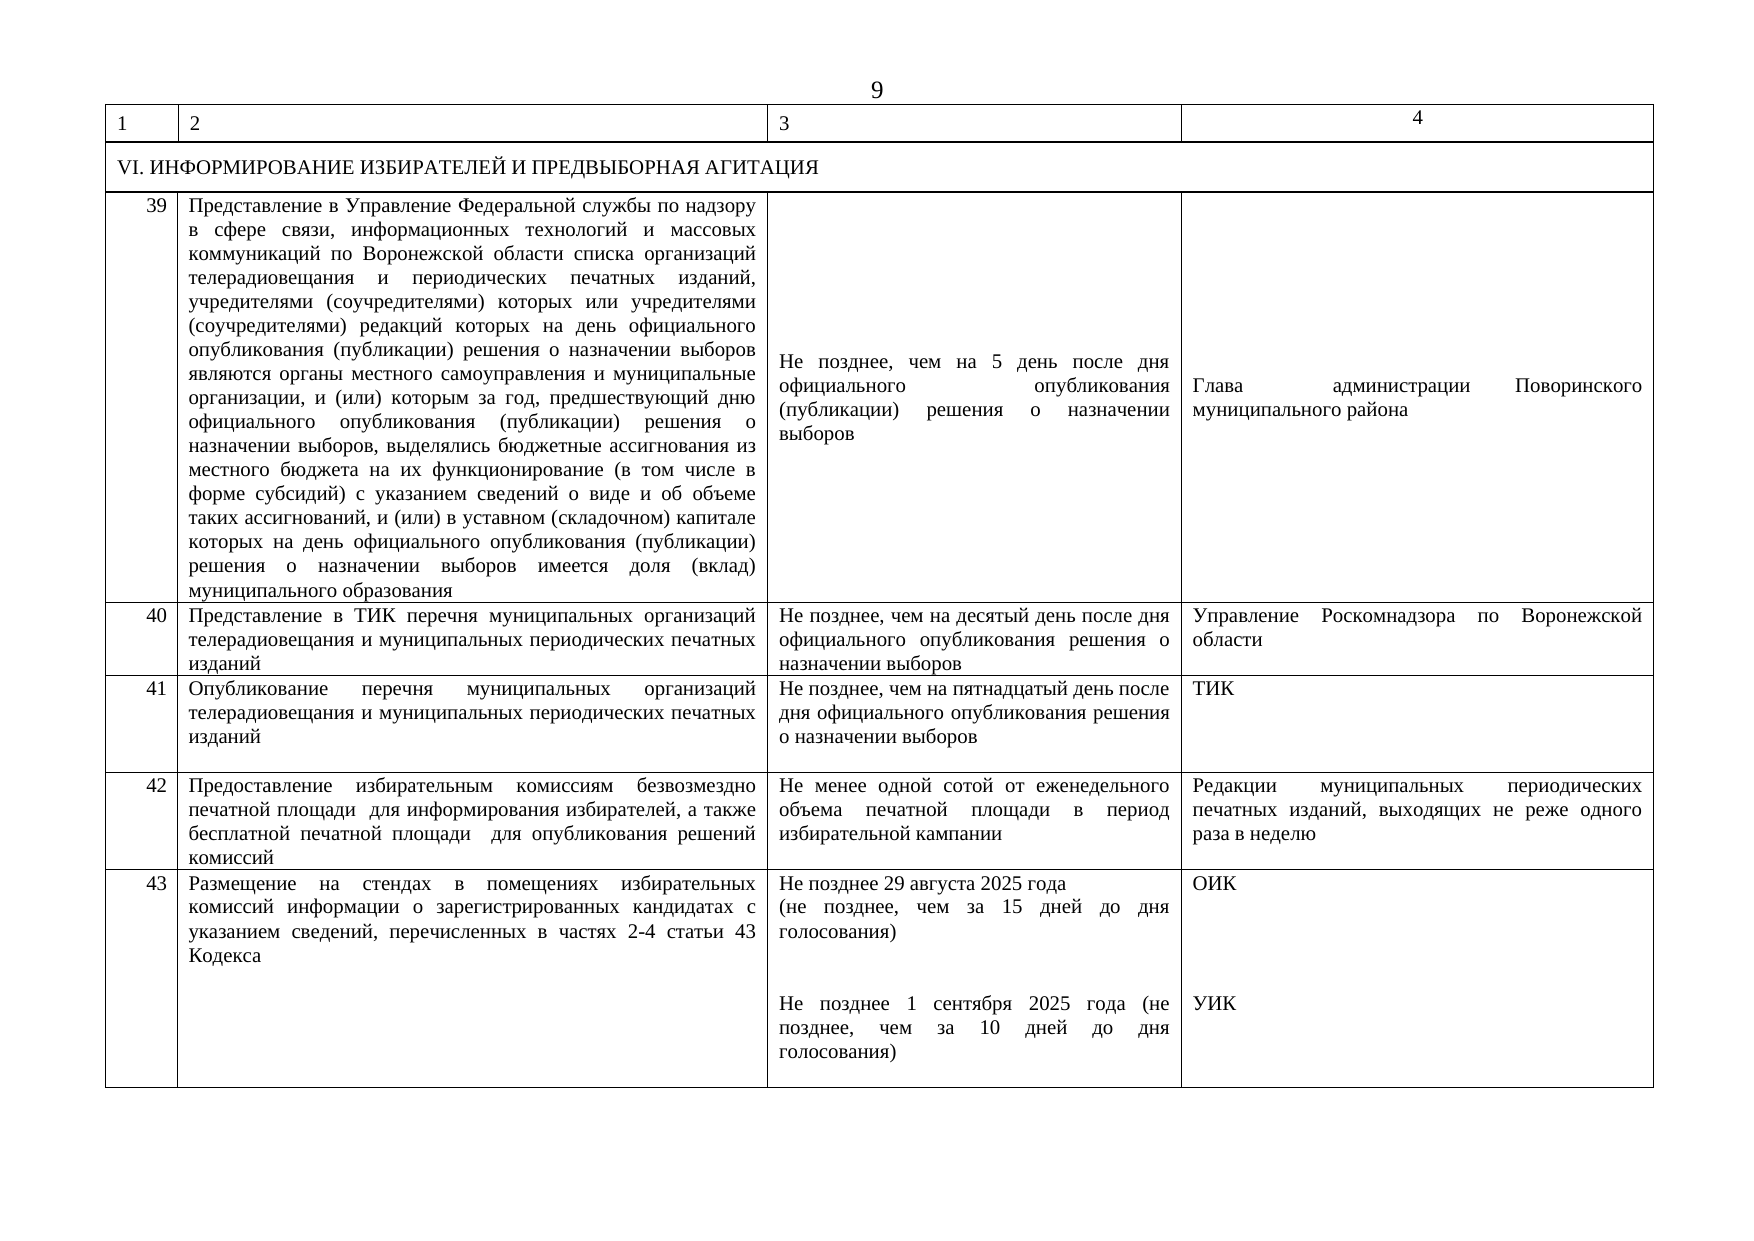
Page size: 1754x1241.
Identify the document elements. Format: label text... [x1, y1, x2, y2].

table_cell Не позднее, чем на пятнадцатый день после дня официального опубликования решения о назначении выборов [768, 676, 1181, 772]
table_cell Не позднее, чем на десятый день после дня официального опубликования решения о назначении выборов [768, 603, 1181, 675]
table_header 3 [768, 105, 1181, 141]
table_cell ТИК [1182, 676, 1653, 772]
table_cell Управление Роскомнадзора по Воронежской области [1182, 603, 1653, 675]
table_header 2 [179, 105, 767, 141]
table_cell [106, 676, 177, 772]
table_cell Представление в ТИК перечня муниципальных организаций телерадиовещания и муниципальных периодических печатных изданий [178, 603, 767, 675]
table_cell [106, 603, 177, 675]
table_cell Глава администрации Поворинского муниципального района [1182, 193, 1653, 602]
table_cell [106, 193, 177, 602]
table_header 1 [106, 105, 178, 141]
table_cell Размещение на стендах в помещениях избирательных комиссий информации о зарегистрированных кандидатах с указанием сведений, перечисленных в частях 2-4 статьи 43 Кодекса [178, 870, 767, 1087]
table_cell [106, 870, 177, 1087]
table_cell Предоставление избирательным комиссиям безвозмездно печатной площади для информирования избирателей, а также бесплатной печатной площади для опубликования решений комиссий [178, 773, 767, 869]
table_cell [106, 773, 177, 869]
table_cell Опубликование перечня муниципальных организаций телерадиовещания и муниципальных периодических печатных изданий [178, 676, 767, 772]
table_cell Не позднее 29 августа 2025 года (не позднее, чем за 15 дней до дня голосования) Не позднее 1 сентября 2025 года (не позднее, чем за 10 дней до дня голосования) [768, 870, 1181, 1087]
table_header 4 [1182, 105, 1653, 141]
table_cell Редакции муниципальных периодических печатных изданий, выходящих не реже одного раза в неделю [1182, 773, 1653, 869]
table_cell VI. ИНФОРМИРОВАНИЕ ИЗБИРАТЕЛЕЙ И ПРЕДВЫБОРНАЯ АГИТАЦИЯ [106, 143, 1653, 191]
table_cell Не позднее, чем на 5 день после дня официального опубликования (публикации) решения о назначении выборов [768, 193, 1181, 602]
table_cell Не менее одной сотой от еженедельного объема печатной площади в период избирательной кампании [768, 773, 1181, 869]
table_cell Представление в Управление Федеральной службы по надзору в сфере связи, информационных технологий и массовых коммуникаций по Воронежской области списка организаций телерадиовещания и периодических печатных изданий, учредителями (соучредителями) которых или учредителями (соучредителями) редакций которых на день официального опубликования (публикации) решения о назначении выборов являются органы местного самоуправления и муниципальные организации, и (или) которым за год, предшествующий дню официального опубликования (публикации) решения о назначении выборов, выделялись бюджетные ассигнования из местного бюджета на их функционирование (в том числе в форме субсидий) с указанием сведений о виде и об объеме таких ассигнований, и (или) в уставном (складочном) капитале которых на день официального опубликования (публикации) решения о назначении выборов имеется доля (вклад) муниципального образования [178, 193, 767, 602]
table_cell ОИК УИК [1182, 870, 1653, 1087]
